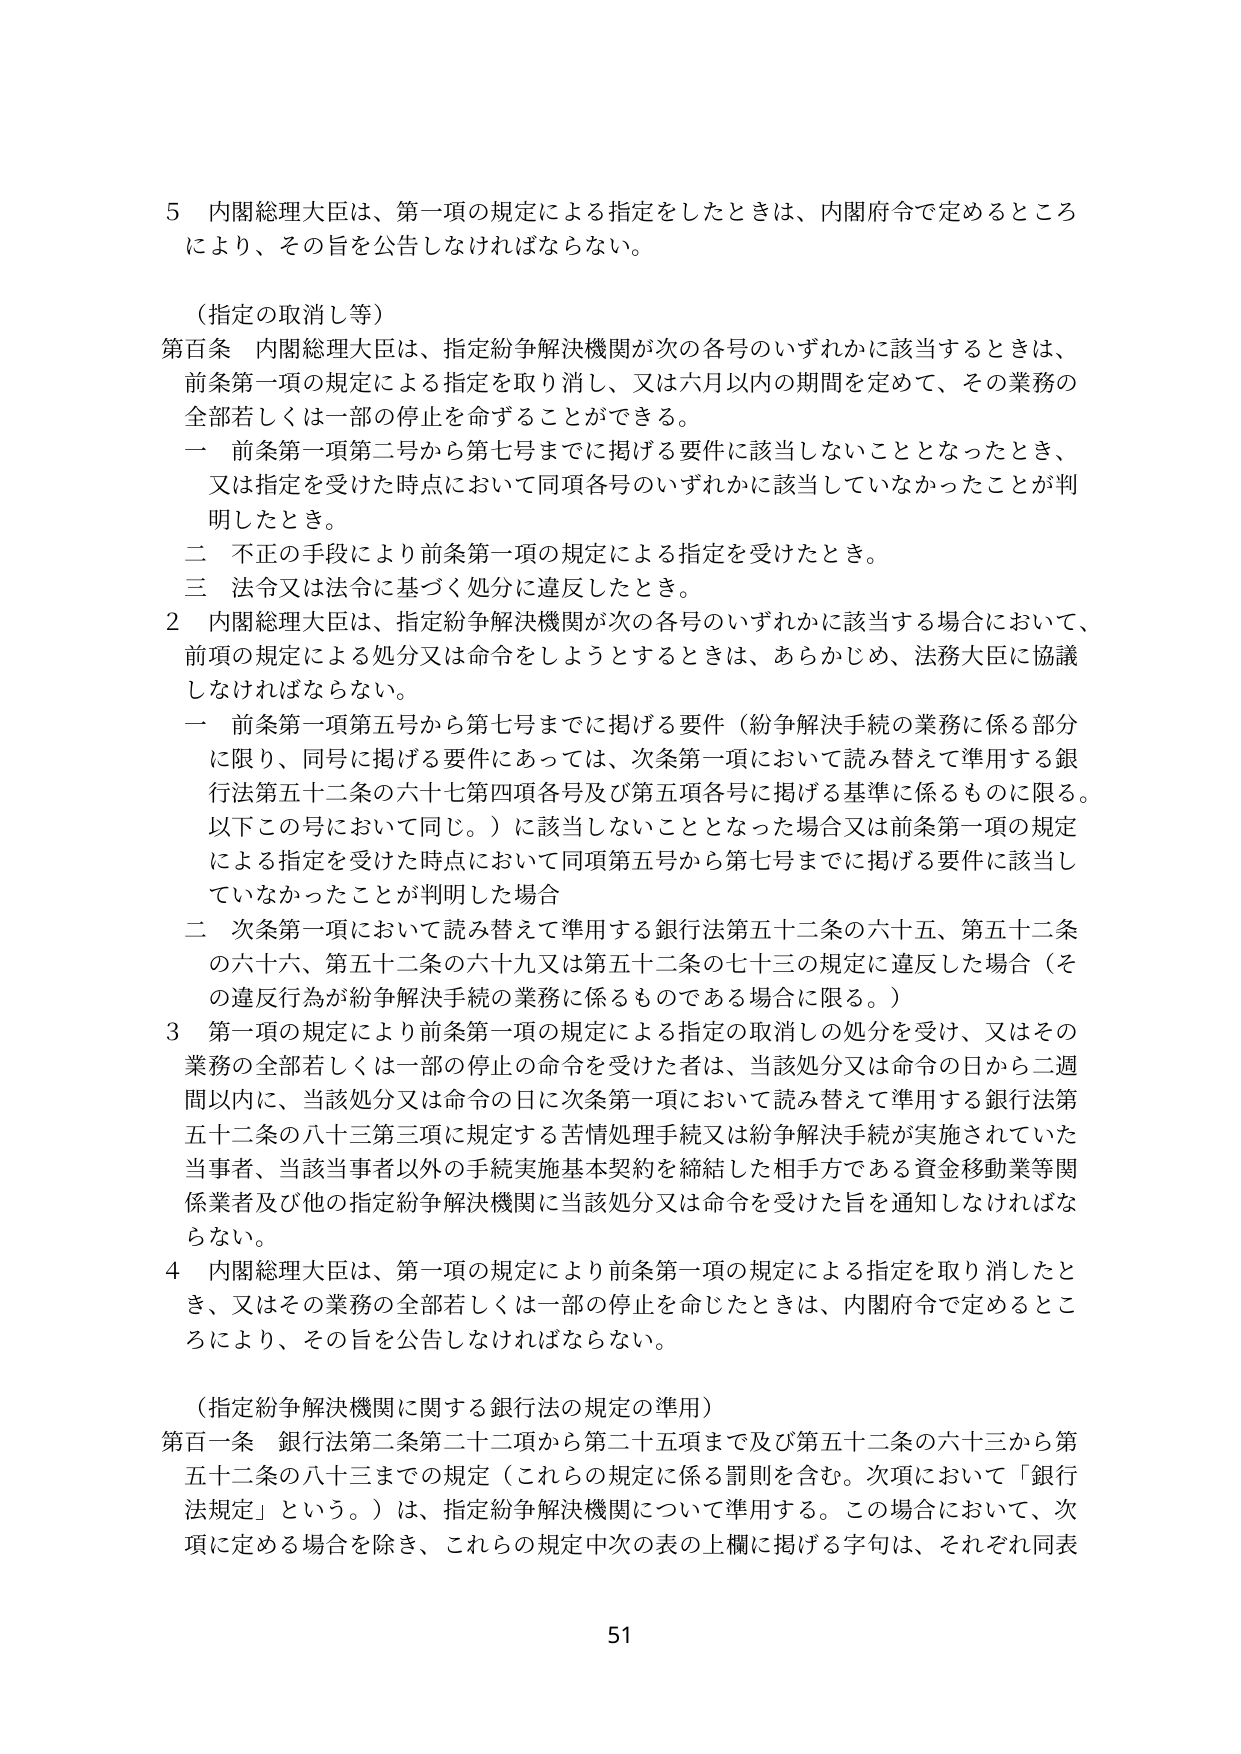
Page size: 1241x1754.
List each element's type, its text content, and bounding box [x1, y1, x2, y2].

text 一 前条第一項第五号から第七号までに掲げる要件（紛争解決手続の業務に係る部分に限り、同号に掲げる要件にあっては、次条第一項において読み替えて準用する銀行法第五十二条の六十七第四項各号及び第五項各号に掲げる基準に係るものに限る。以下この号において同じ。）に該当しないこととなった場合又は前条第一項の規定による指定を受けた時点において同項第五号から第七号までに掲げる要件に該当していなかったことが判明した場合 [184, 706, 1079, 911]
text ２ 内閣総理大臣は、指定紛争解決機関が次の各号のいずれかに該当する場合において、前項の規定による処分又は命令をしようとするときは、あらかじめ、法務大臣に協議しなければならない。 [161, 604, 1079, 706]
text （指定紛争解決機関に関する銀行法の規定の準用） [184, 1389, 1079, 1424]
text 第百条 内閣総理大臣は、指定紛争解決機関が次の各号のいずれかに該当するときは、前条第一項の規定による指定を取り消し、又は六月以内の期間を定めて、その業務の全部若しくは一部の停止を命ずることができる。 [161, 330, 1079, 433]
text 三 法令又は法令に基づく処分に違反したとき。 [184, 569, 1079, 604]
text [161, 1424, 1079, 1560]
text 二 不正の手段により前条第一項の規定による指定を受けたとき。 [184, 535, 1079, 569]
text ３ 第一項の規定により前条第一項の規定による指定の取消しの処分を受け、又はその業務の全部若しくは一部の停止の命令を受けた者は、当該処分又は命令の日から二週間以内に、当該処分又は命令の日に次条第一項において読み替えて準用する銀行法第五十二条の八十三第三項に規定する苦情処理手続又は紛争解決手続が実施されていた当事者、当該当事者以外の手続実施基本契約を締結した相手方である資金移動業等関係業者及び他の指定紛争解決機関に当該処分又は命令を受けた旨を通知しなければならない。 [161, 1014, 1079, 1253]
text 二 次条第一項において読み替えて準用する銀行法第五十二条の六十五、第五十二条の六十六、第五十二条の六十九又は第五十二条の七十三の規定に違反した場合（その違反行為が紛争解決手続の業務に係るものである場合に限る。） [184, 911, 1079, 1014]
text （指定の取消し等） [184, 296, 1079, 330]
text ５ 内閣総理大臣は、第一項の規定による指定をしたときは、内閣府令で定めるところにより、その旨を公告しなければならない。 [161, 194, 1079, 262]
text ４ 内閣総理大臣は、第一項の規定により前条第一項の規定による指定を取り消したとき、又はその業務の全部若しくは一部の停止を命じたときは、内閣府令で定めるところにより、その旨を公告しなければならない。 [161, 1253, 1079, 1355]
text 一 前条第一項第二号から第七号までに掲げる要件に該当しないこととなったとき、又は指定を受けた時点において同項各号のいずれかに該当していなかったことが判明したとき。 [184, 433, 1079, 535]
